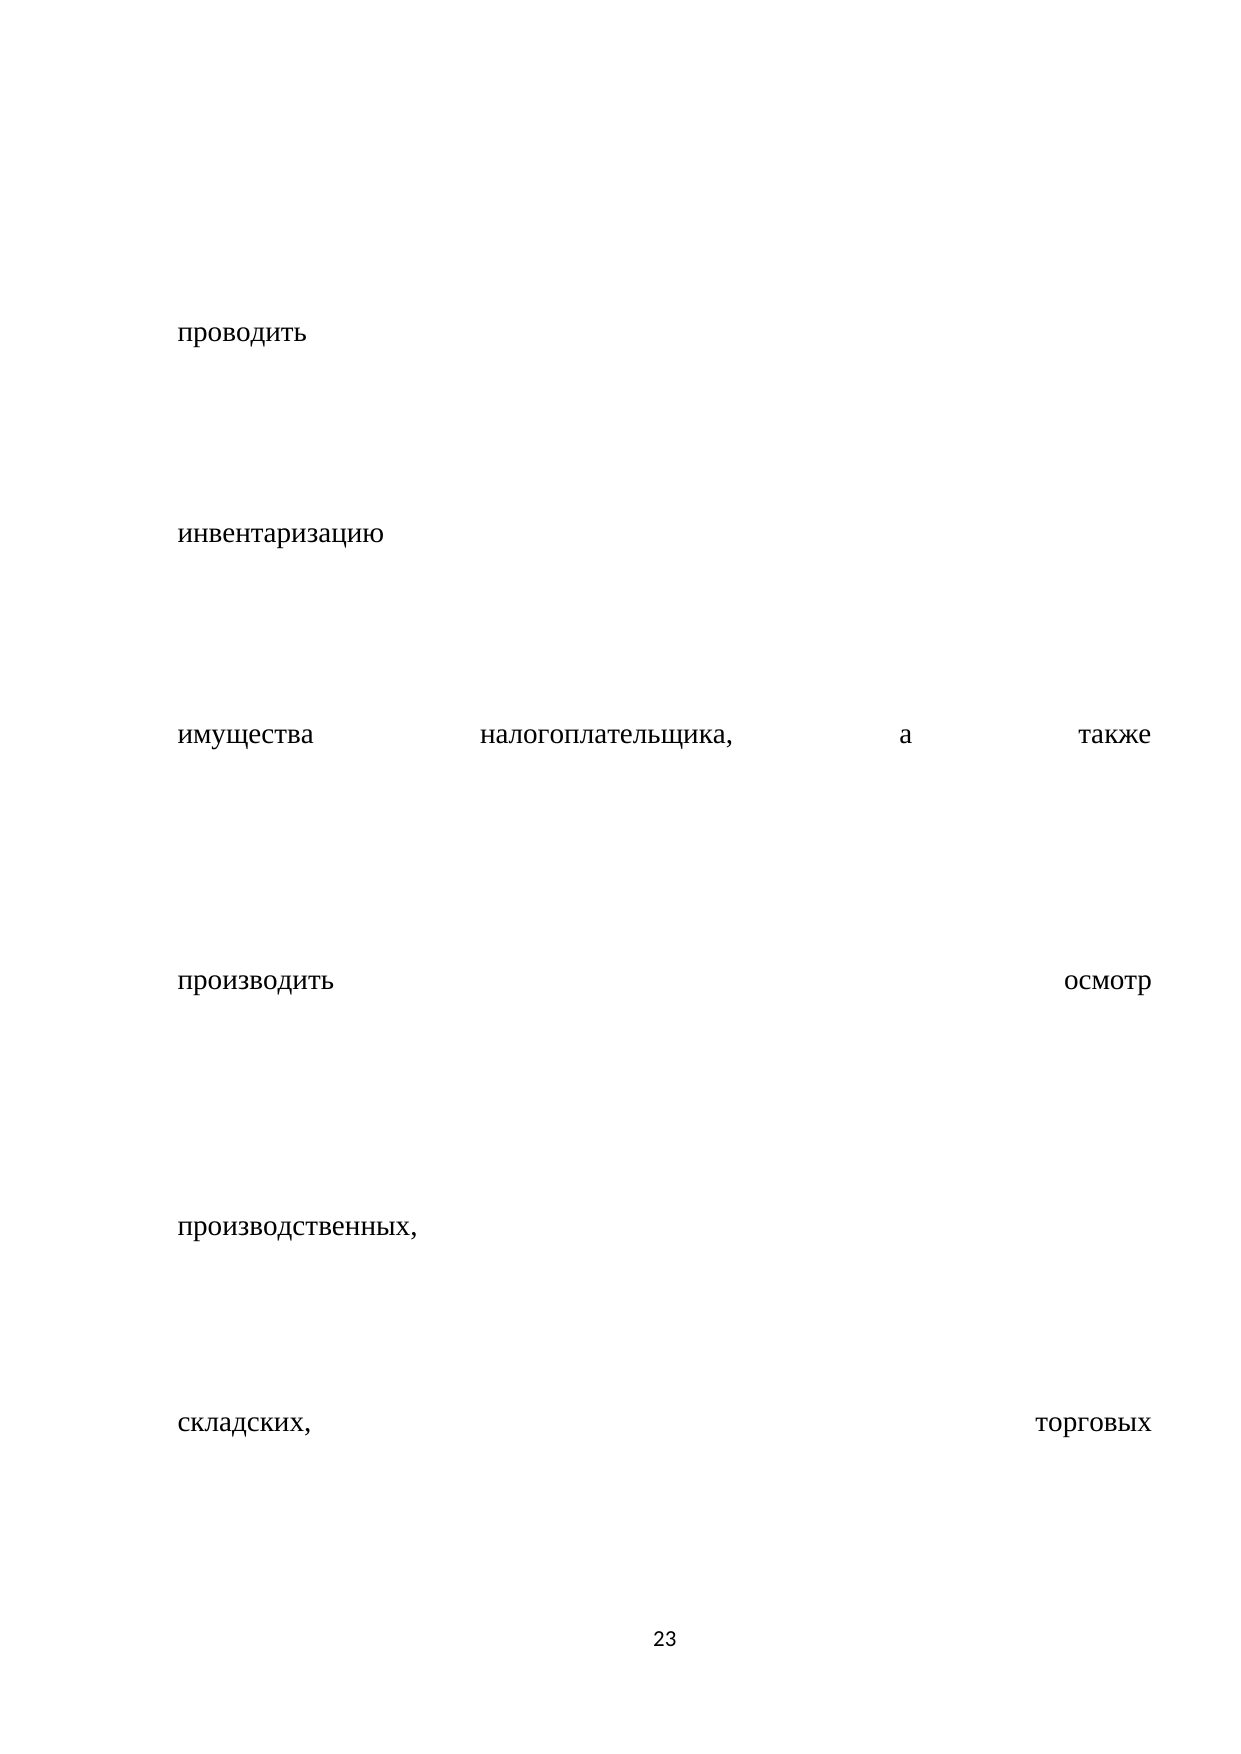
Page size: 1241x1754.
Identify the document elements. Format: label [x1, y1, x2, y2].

text [177, 118, 1152, 1589]
